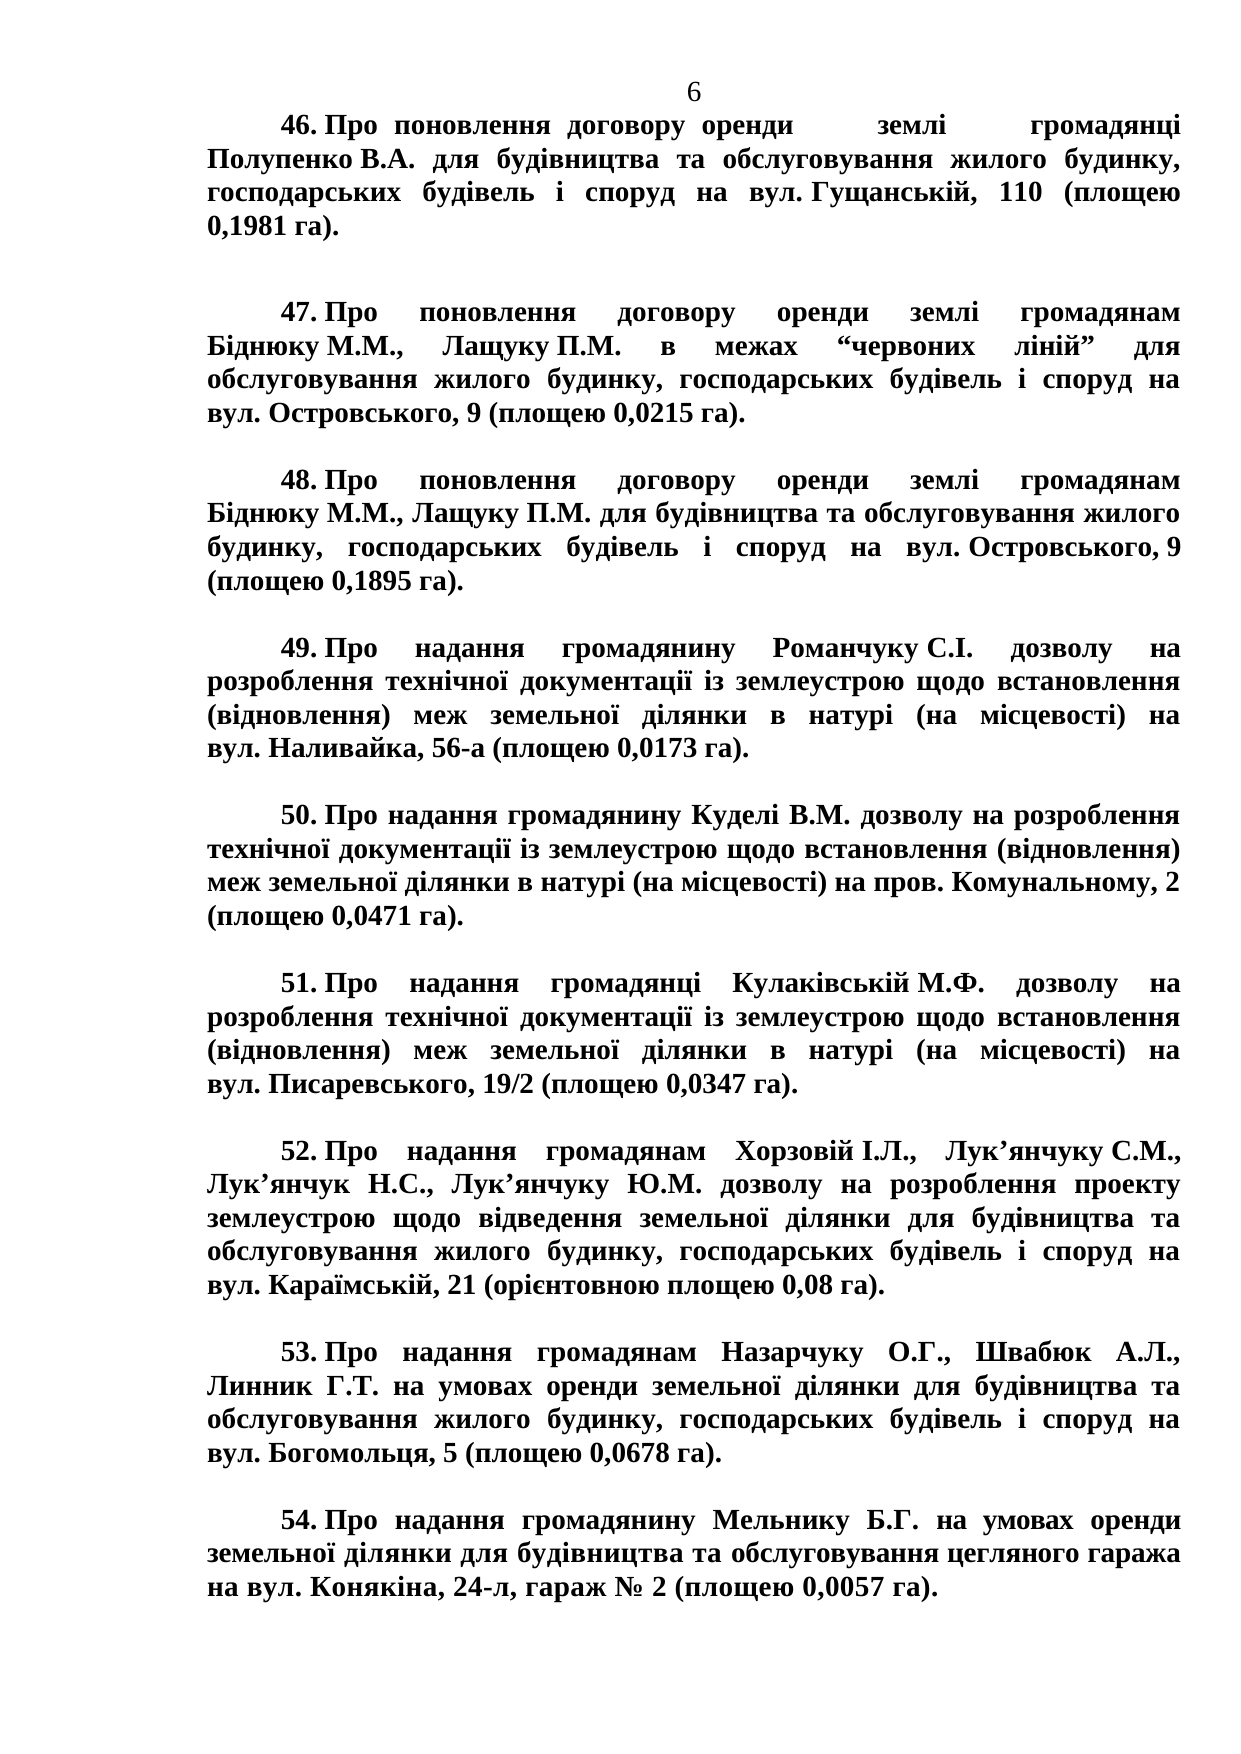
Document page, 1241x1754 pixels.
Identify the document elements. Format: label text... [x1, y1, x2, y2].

text 49. Про надання громадянину Романчуку С.І. дозволу на розроблення технічної документації із землеустрою щодо встановлення (відновлення) меж земельної ділянки в натурі (на місцевості) на вул. Наливайка, 56-а (площею 0,0173 га). [207, 630, 1181, 764]
text 50. Про надання громадянину Куделі В.М. дозволу на розроблення технічної документації із землеустрою щодо встановлення (відновлення) меж земельної ділянки в натурі (на місцевості) на пров. Комунальному, 2 (площею 0,0471 га). [207, 797, 1181, 932]
text 54. Про надання громадянину Мельнику Б.Г. на умовах оренди земельної ділянки для будівництва та обслуговування цегляного гаража на вул. Конякіна, 24-л, гараж № 2 (площею 0,0057 га). [207, 1502, 1181, 1602]
text 47. Про поновлення договору оренди землі громадянам Біднюку М.М., Лащуку П.М. в межах “червоних ліній” для обслуговування жилого будинку, господарських будівель і споруд на вул. Островського, 9 (площею 0,0215 га). [207, 294, 1181, 428]
text 51. Про надання громадянці Кулаківській М.Ф. дозволу на розроблення технічної документації із землеустрою щодо встановлення (відновлення) меж земельної ділянки в натурі (на місцевості) на вул. Писаревського, 19/2 (площею 0,0347 га). [207, 965, 1181, 1099]
text 46. Про поновлення договору оренди землі громадянці Полупенко В.А. для будівництва та обслуговування жилого будинку, господарських будівель і споруд на вул. Гущанській, 110 (площею 0,1981 га). [207, 107, 1181, 242]
text 48. Про поновлення договору оренди землі громадянам Біднюку М.М., Лащуку П.М. для будівництва та обслуговування жилого будинку, господарських будівель і споруд на вул. Островського, 9 (площею 0,1895 га). [207, 462, 1181, 596]
text 52. Про надання громадянам Хорзовій І.Л., Лук’янчуку С.М., Лук’янчук Н.С., Лук’янчуку Ю.М. дозволу на розроблення проекту землеустрою щодо відведення земельної ділянки для будівництва та обслуговування жилого будинку, господарських будівель і споруд на вул. Караїмській, 21 (орієнтовною площею 0,08 га). [207, 1133, 1181, 1301]
text 53. Про надання громадянам Назарчуку О.Г., Швабюк А.Л., Линник Г.Т. на умовах оренди земельної ділянки для будівництва та обслуговування жилого будинку, господарських будівель і споруд на вул. Богомольця, 5 (площею 0,0678 га). [207, 1334, 1181, 1468]
